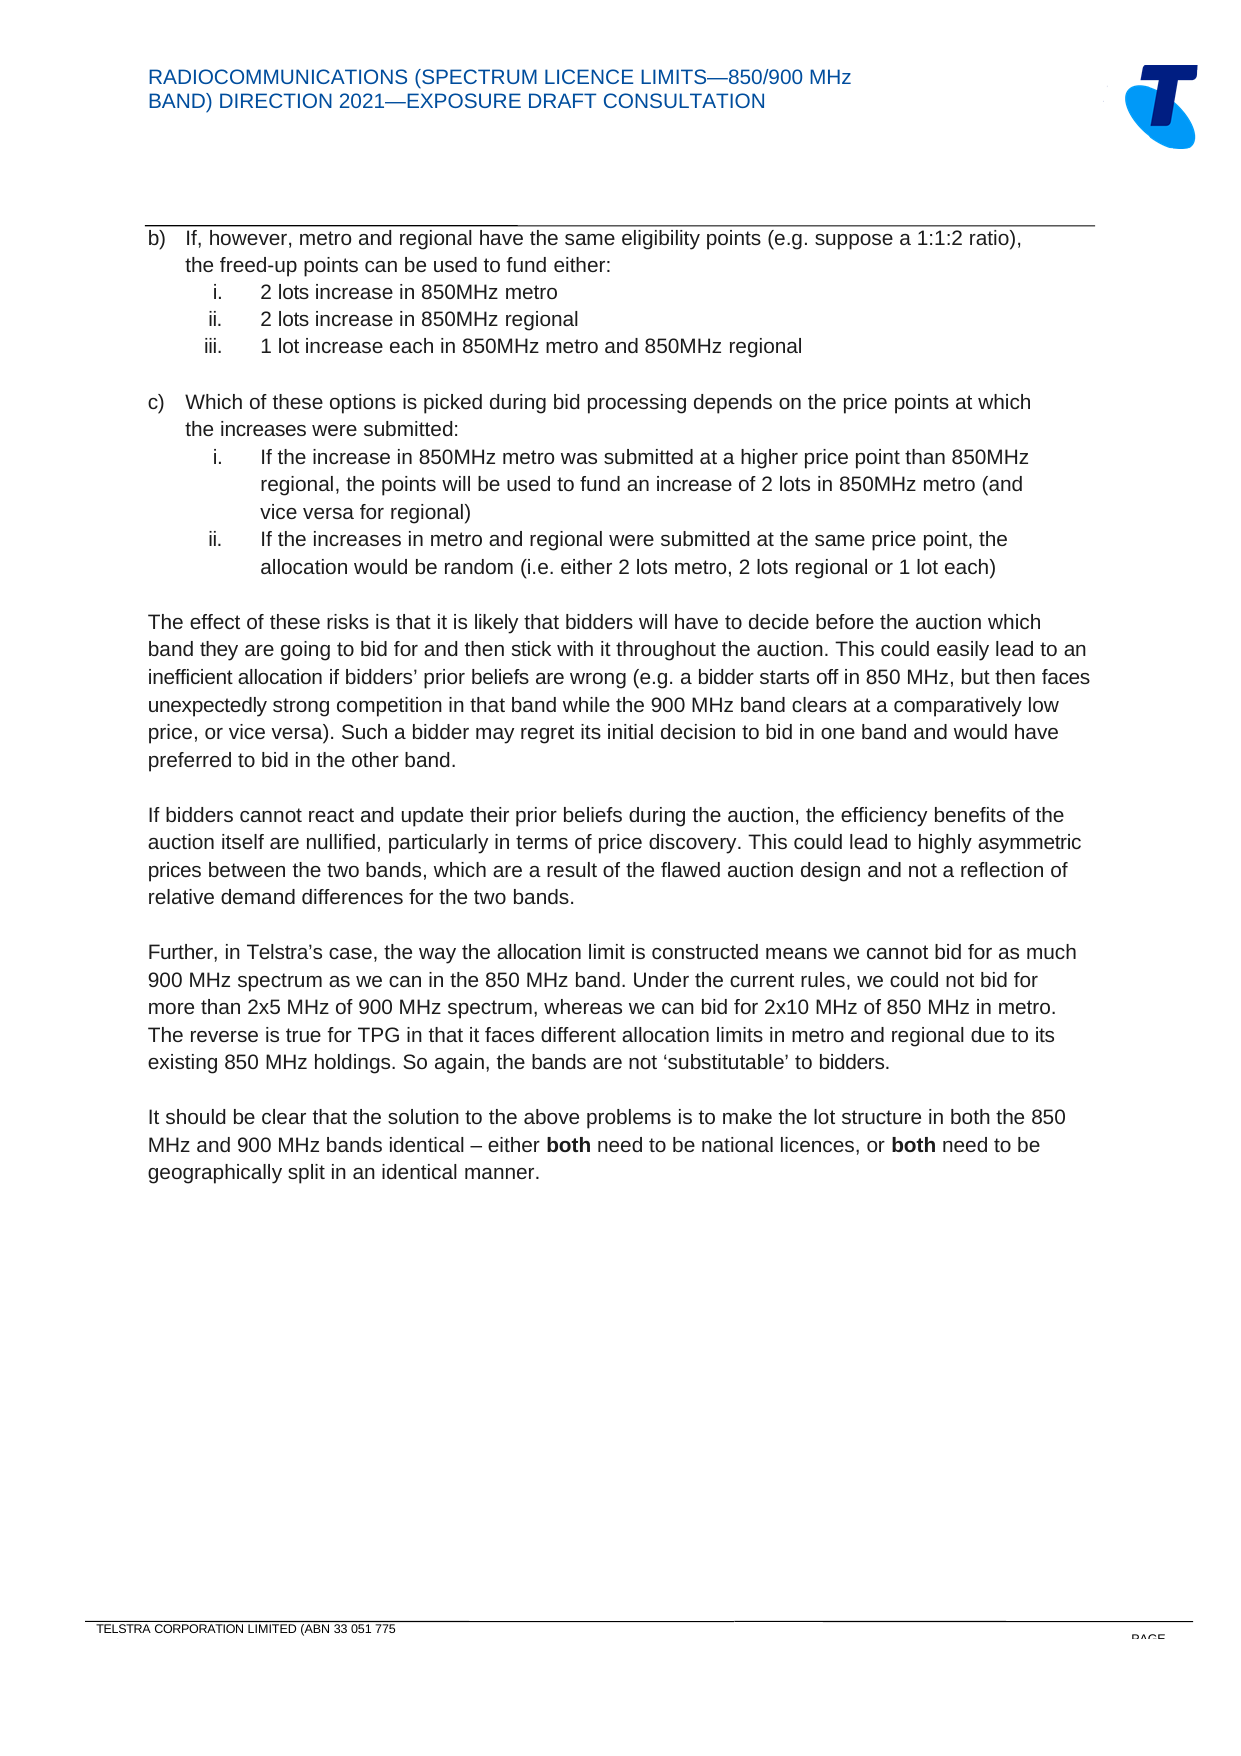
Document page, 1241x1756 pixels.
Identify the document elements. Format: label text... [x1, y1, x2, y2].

list 2 lots increase in 850MHz metro [213, 281, 1107, 304]
list 2 lots increase in 850MHz regional [208, 307, 1107, 331]
text inefficient allocation if bidders’ prior beliefs are wrong (e.g. a bidder starts off in 850 MHz, but then faces unexpectedly strong competition in that band while the 900 MHz band clears at a comparatively low price, or vice versa). Such a bidder may regret its initial decision to bid in one band and would have preferred to bid in the other band. [148, 665, 1091, 771]
list If, however, metro and regional have the same eligibility points (e.g. suppose a 1:1:2 ratio), the freed-up points can be used to fund either: [148, 226, 1037, 277]
text The effect of these risks is that it is likely that bidders will have to decide before the auction which band they are going to bid for and then stick with it throughout the auction. This could easily lead to an [148, 610, 1088, 661]
list If the increase in 850MHz metro was submitted at a higher price point than 850MHz regional, the points will be used to fund an increase of 2 lots in 850MHz metro (and vice versa for regional) [213, 445, 1049, 524]
picture [1102, 65, 1198, 149]
text Further, in Telstra’s case, the way the allocation limit is constructed means we cannot bid for as much 900 MHz spectrum as we can in the 850 MHz band. Under the current rules, we could not bid for more than 2x5 MHz of 900 MHz spectrum, whereas we can bid for 2x10 MHz of 850 MHz in metro. The reverse is true for TPG in that it faces different allocation limits in metro and regional due to its existing 850 MHz holdings. So again, the bands are not ‘substitutable’ to bidders. [148, 940, 1088, 1074]
list If the increases in metro and regional were submitted at the same price point, the allocation would be random (i.e. either 2 lots metro, 2 lots regional or 1 lot each) [208, 527, 1083, 579]
text It should be clear that the solution to the above problems is to make the lot structure in both the 850 MHz and 900 MHz bands identical – either both need to be national licences, or both need to be geographically split in an identical manner. [148, 1105, 1107, 1184]
text If bidders cannot react and update their prior beliefs during the auction, the efficiency benefits of the auction itself are nullified, particularly in terms of price discovery. This could lead to highly asymmetric prices between the two bands, which are a result of the flawed auction design and not a reflection of relative demand differences for the two bands. [148, 802, 1107, 909]
list Which of these options is picked during bid processing depends on the price points at which the increases were submitted: [148, 390, 1046, 441]
list 1 lot increase each in 850MHz metro and 850MHz regional [204, 334, 1107, 358]
